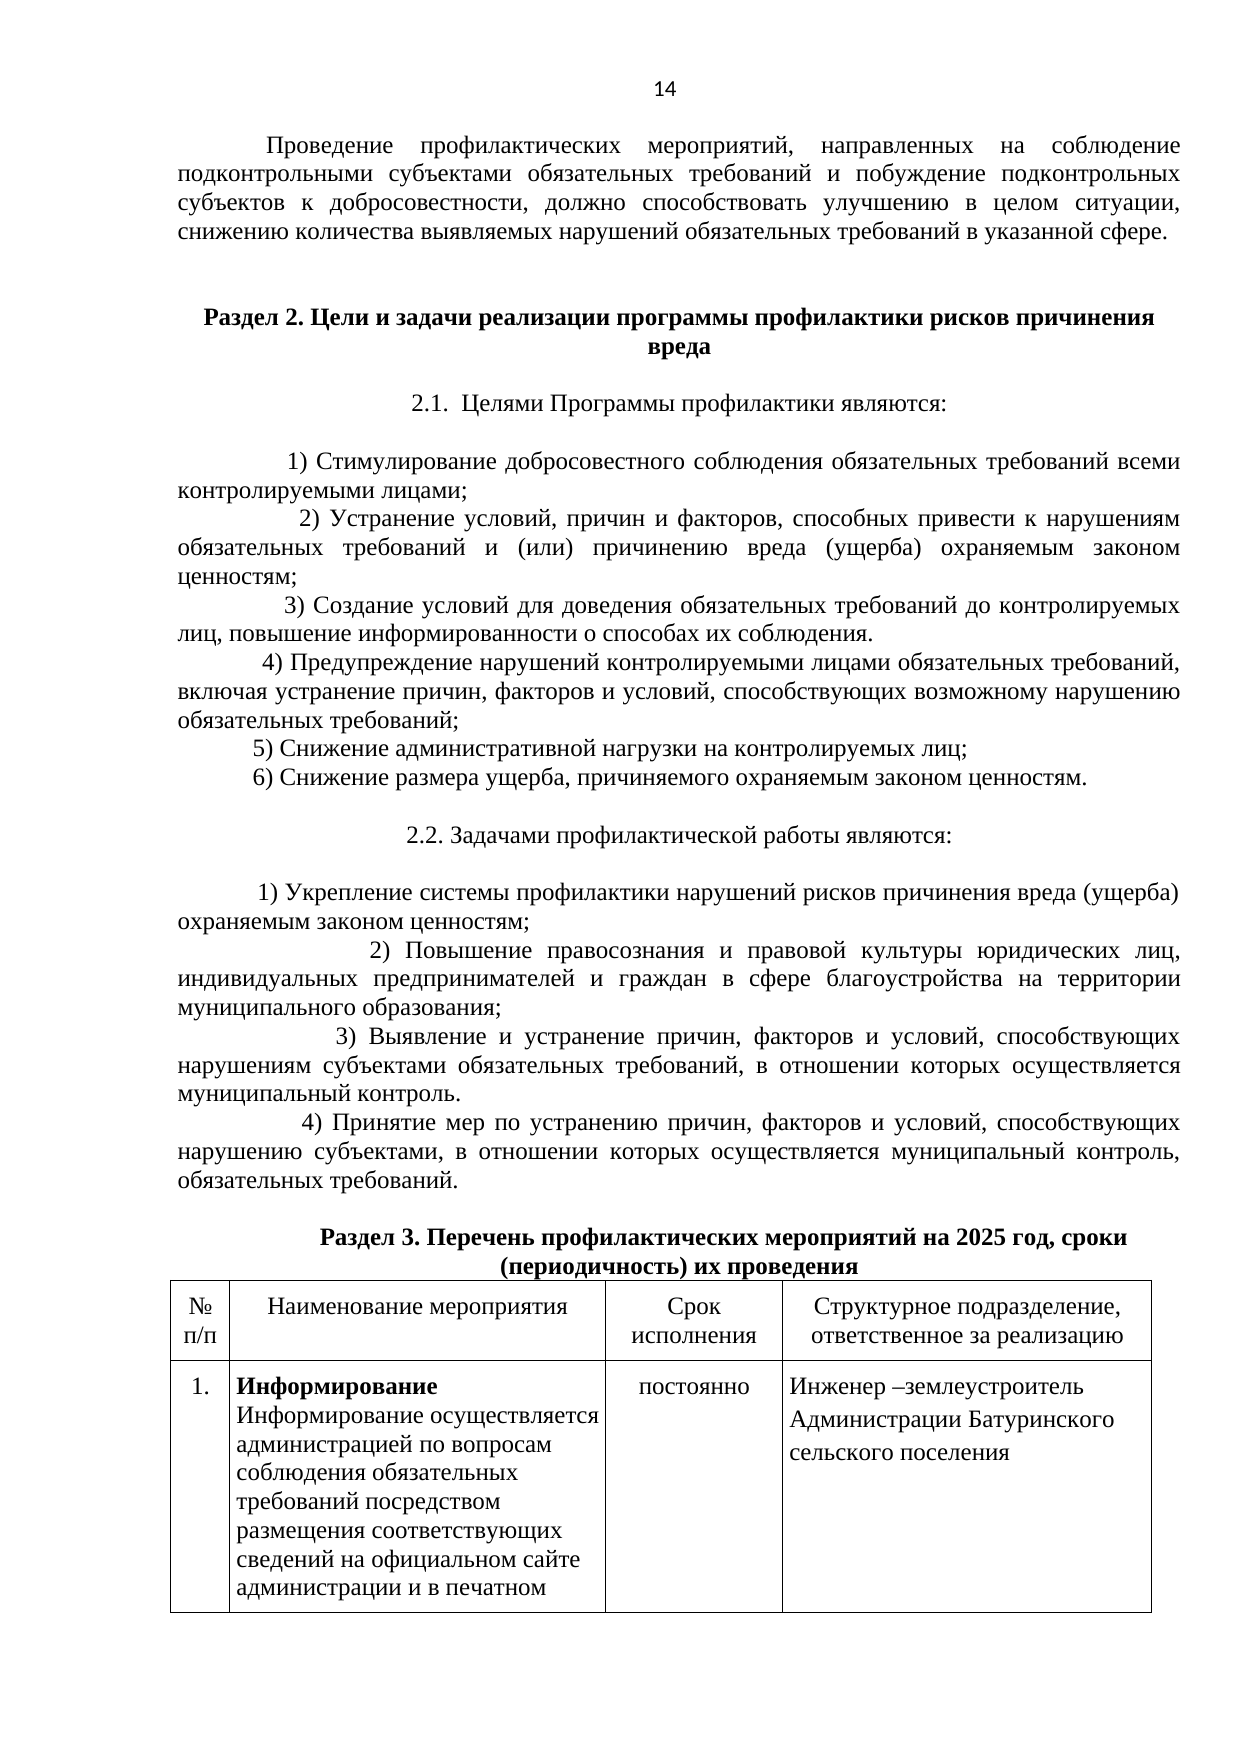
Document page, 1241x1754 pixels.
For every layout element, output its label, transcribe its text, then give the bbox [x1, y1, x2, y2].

table_header Наименование мероприятия [230, 1281, 605, 1359]
table_cell 1. [171, 1361, 229, 1612]
text 6) Снижение размера ущерба, причиняемого охраняемым законом ценностям. [177, 762, 1181, 791]
text 3) Выявление и устранение причин, факторов и условий, способствующих нарушениям субъектами обязательных требований, в отношении которых осуществляется муниципальный контроль. [177, 1021, 1181, 1107]
text 2.2. Задачами профилактической работы являются: [177, 820, 1181, 848]
text 4) Предупреждение нарушений контролируемыми лицами обязательных требований, включая устранение причин, факторов и условий, способствующих возможному нарушению обязательных требований; [177, 647, 1181, 733]
text 2) Повышение правосознания и правовой культуры юридических лиц, индивидуальных предпринимателей и граждан в сфере благоустройства на территории муниципального образования; [177, 935, 1181, 1021]
text Раздел 2. Цели и задачи реализации программы профилактики рисков причинения вреда [177, 302, 1181, 360]
text 1) Стимулирование добросовестного соблюдения обязательных требований всеми контролируемыми лицами; [177, 446, 1181, 503]
text Проведение профилактических мероприятий, направленных на соблюдение подконтрольными субъектами обязательных требований и побуждение подконтрольных субъектов к добросовестности, должно способствовать улучшению в целом ситуации, снижению количества выявляемых нарушений обязательных требований в указанной сфере. [177, 130, 1181, 245]
table_header Срок исполнения [606, 1281, 782, 1359]
table_cell постоянно [606, 1361, 782, 1612]
text 3) Создание условий для доведения обязательных требований до контролируемых лиц, повышение информированности о способах их соблюдения. [177, 590, 1181, 647]
text Раздел 3. Перечень профилактических мероприятий на 2025 год, сроки (периодичность) их проведения [177, 1222, 1181, 1280]
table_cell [230, 1361, 605, 1612]
text 4) Принятие мер по устранению причин, факторов и условий, способствующих нарушению субъектами, в отношении которых осуществляется муниципальный контроль, обязательных требований. [177, 1107, 1181, 1193]
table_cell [783, 1361, 1151, 1612]
text 1) Укрепление системы профилактики нарушений рисков причинения вреда (ущерба) охраняемым законом ценностям; [177, 877, 1181, 935]
text 5) Снижение административной нагрузки на контролируемых лиц; [177, 733, 1181, 762]
text 2) Устранение условий, причин и факторов, способных привести к нарушениям обязательных требований и (или) причинению вреда (ущерба) охраняемым законом ценностям; [177, 503, 1181, 590]
table_header № п/п [171, 1281, 229, 1359]
table_header Структурное подразделение, ответственное за реализацию [783, 1281, 1151, 1359]
text 2.1. Целями Программы профилактики являются: [177, 388, 1181, 417]
